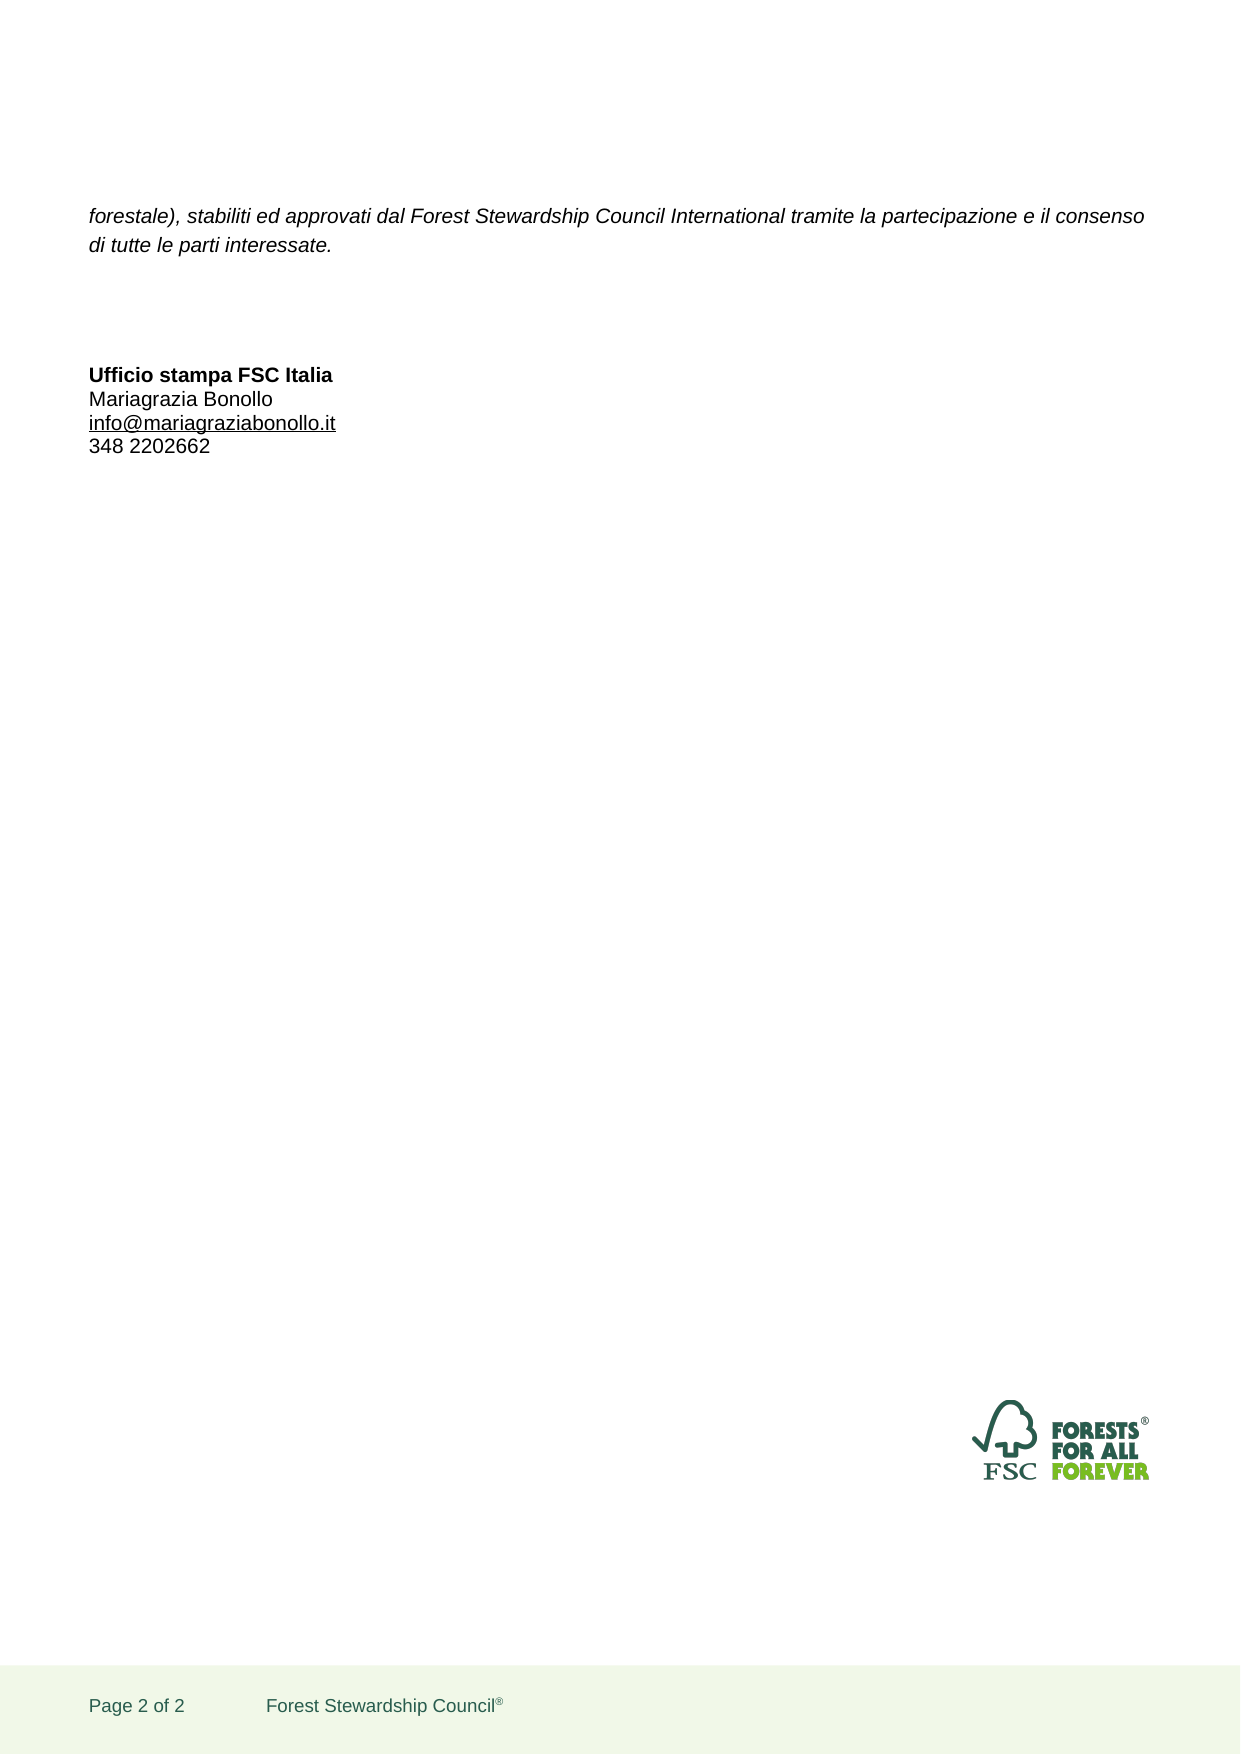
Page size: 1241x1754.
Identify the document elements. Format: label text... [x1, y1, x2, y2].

text info@mariagraziabonollo.it [89, 410, 1152, 434]
text 348 2202662 [89, 434, 1152, 458]
text Ufficio stampa FSC Italia [89, 362, 1152, 386]
text Mariagrazia Bonollo [89, 386, 1152, 410]
picture [970, 1400, 1151, 1480]
